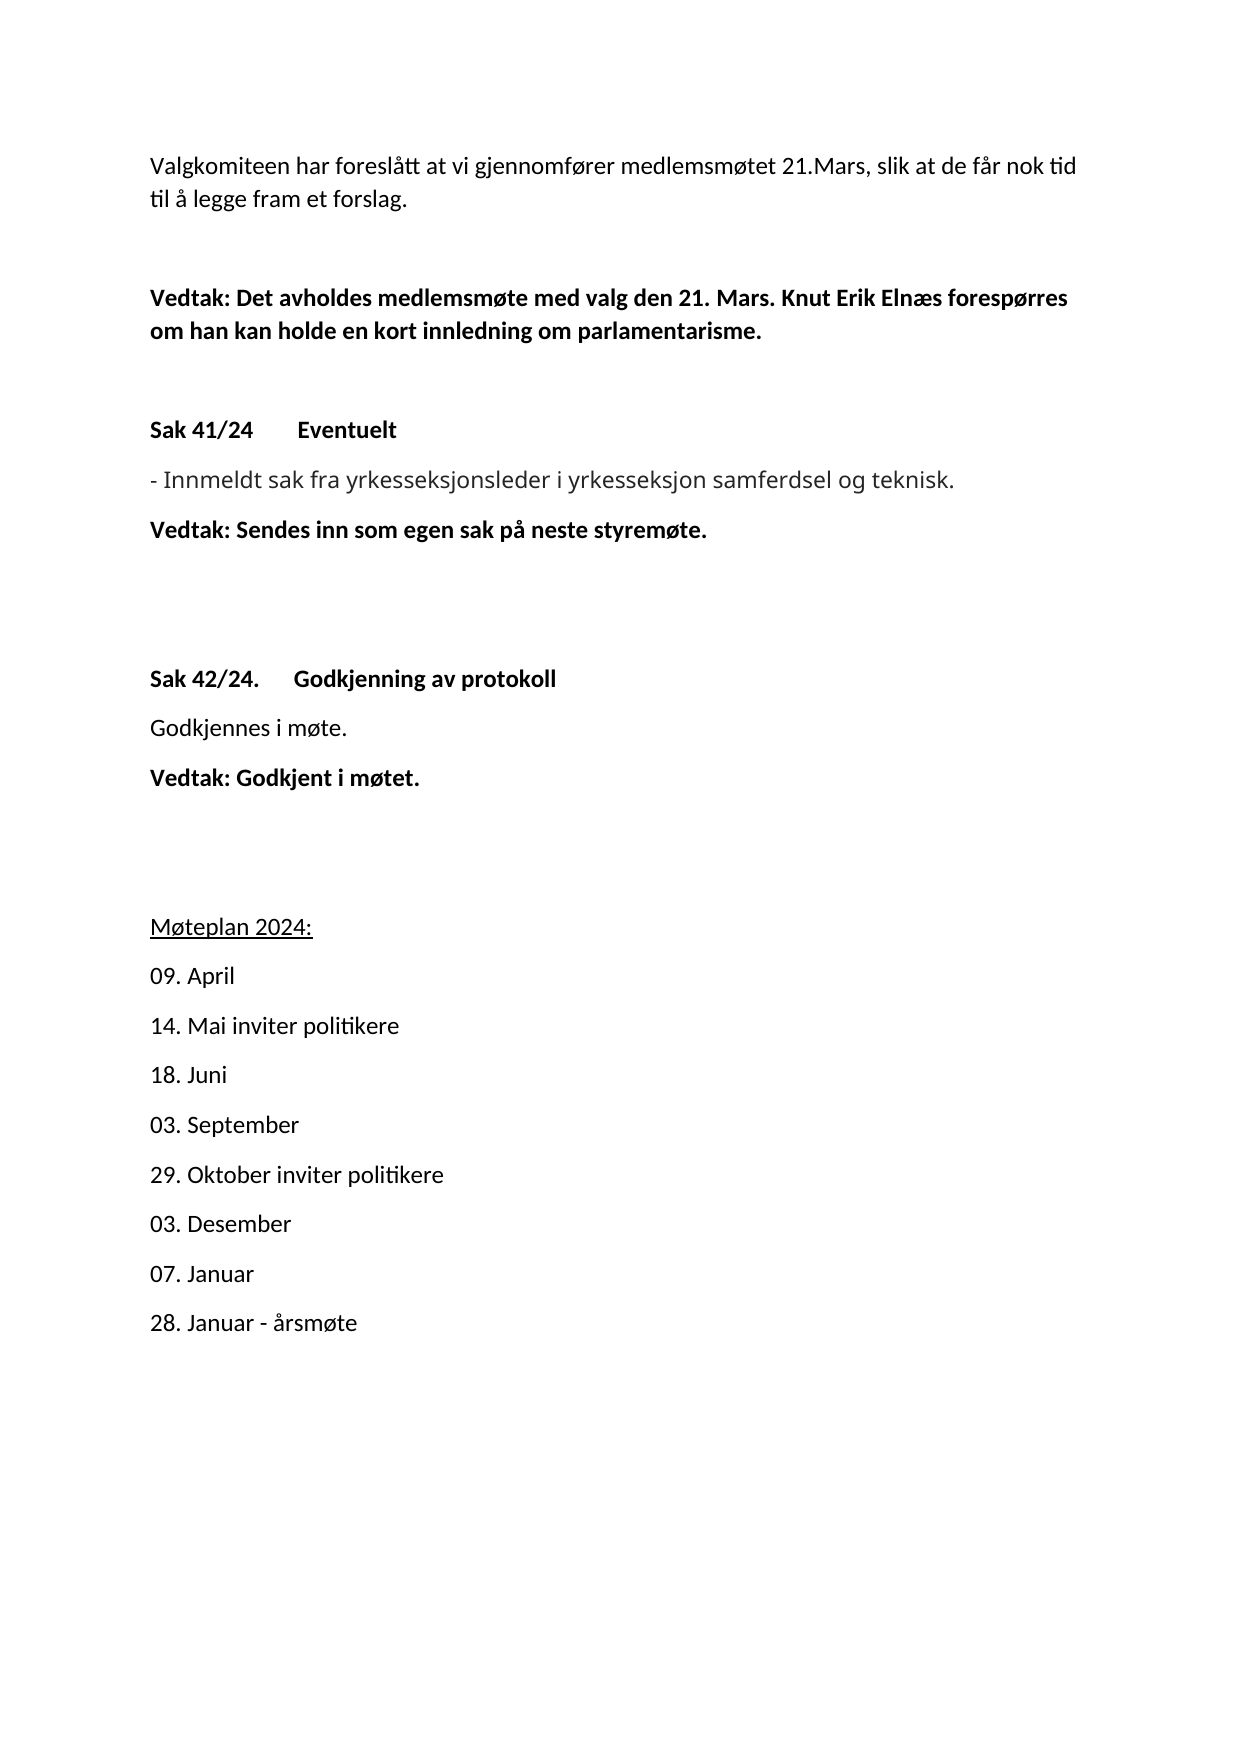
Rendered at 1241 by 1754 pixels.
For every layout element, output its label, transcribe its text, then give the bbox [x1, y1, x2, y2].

text 18. Juni [150, 1059, 1090, 1090]
text - Innmeldt sak fra yrkesseksjonsleder i yrkesseksjon samferdsel og teknisk. [150, 464, 1090, 495]
text Godkjennes i møte. [150, 712, 1090, 743]
text Valgkomiteen har foreslått at vi gjennomfører medlemsmøtet 21.Mars, slik at de får nok tid til å legge fram et forslag. [150, 150, 1090, 213]
text 03. Desember [150, 1208, 1090, 1239]
text 07. Januar [150, 1258, 1090, 1288]
text 09. April [150, 960, 1090, 991]
text Vedtak: Godkjent i møtet. [150, 762, 1090, 793]
text Vedtak: Det avholdes medlemsmøte med valg den 21. Mars. Knut Erik Elnæs forespørres om han kan holde en kort innledning om parlamentarisme. [150, 282, 1090, 346]
text Sak 42/24. Godkjenning av protokoll [150, 663, 1090, 693]
text Sak 41/24 Eventuelt [150, 414, 1090, 445]
text Møteplan 2024: [150, 911, 1090, 941]
text 03. September [150, 1109, 1090, 1140]
text 14. Mai inviter politikere [150, 1010, 1090, 1041]
text Vedtak: Sendes inn som egen sak på neste styremøte. [150, 514, 1090, 545]
text 29. Oktober inviter politikere [150, 1159, 1090, 1189]
text 28. Januar - årsmøte [150, 1307, 1090, 1338]
